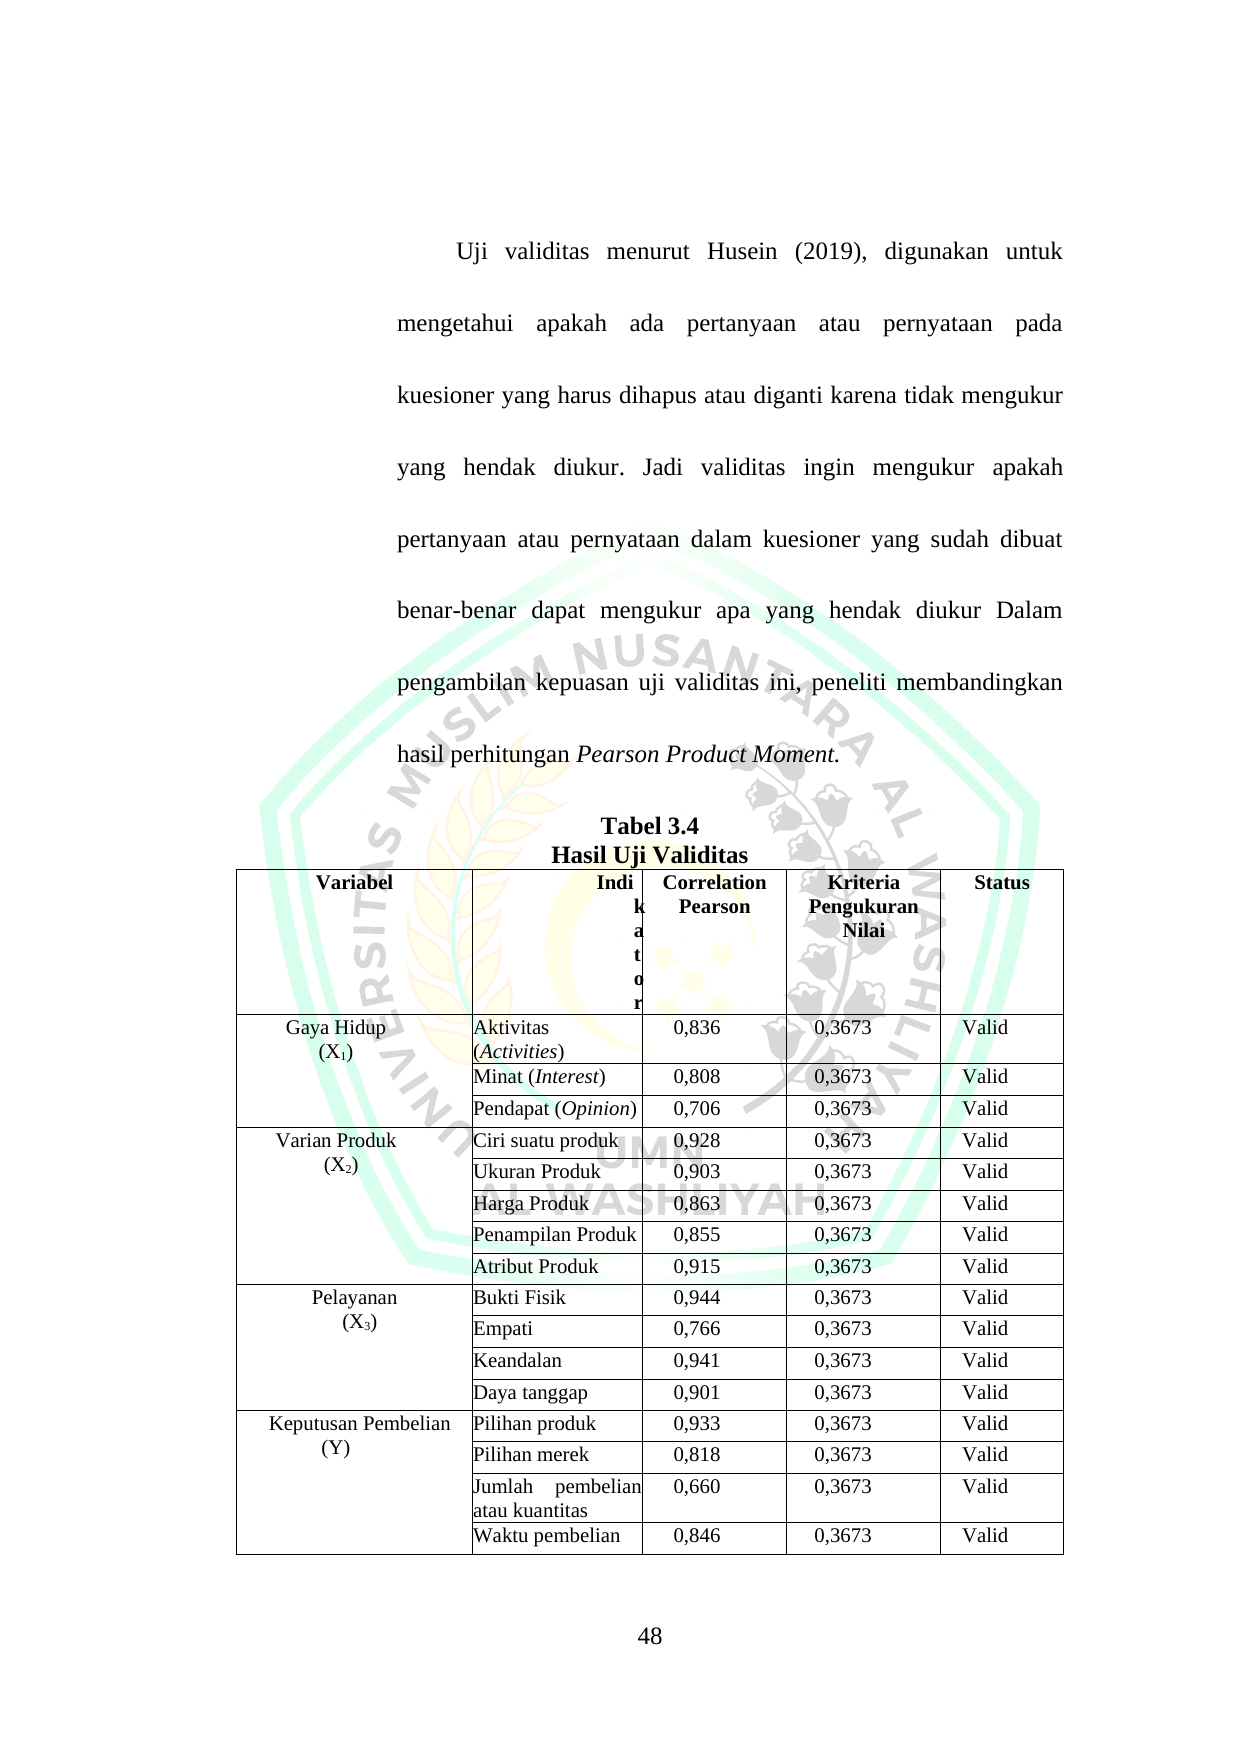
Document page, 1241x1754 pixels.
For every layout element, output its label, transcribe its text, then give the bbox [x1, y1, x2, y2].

table_cell Pilihan produk [473, 1411, 642, 1441]
text Tabel 3.4 [236, 811, 1063, 840]
table_cell 0,846 [643, 1523, 786, 1554]
table_cell 0,766 [643, 1316, 786, 1347]
table_cell 0,3673 [787, 1254, 940, 1284]
table_cell 0,3673 [787, 1411, 940, 1441]
table_cell 0,855 [643, 1222, 786, 1253]
table_cell Valid [941, 1285, 1063, 1315]
table_cell Jumlah pembelian atau kuantitas [473, 1474, 642, 1522]
table_cell Valid [941, 1380, 1063, 1410]
table_cell Minat (Interest) [473, 1064, 642, 1095]
table_cell Valid [941, 1064, 1063, 1095]
table_cell Valid [941, 1191, 1063, 1221]
table_header Indikator [473, 870, 642, 1014]
table_cell Bukti Fisik [473, 1285, 642, 1315]
table_cell Ukuran Produk [473, 1159, 642, 1190]
table_cell 0,933 [643, 1411, 786, 1441]
table_cell 0,808 [643, 1064, 786, 1095]
table_cell 0,3673 [787, 1348, 940, 1378]
table_cell Atribut Produk [473, 1254, 642, 1284]
table_cell Valid [941, 1442, 1063, 1473]
table_cell Valid [941, 1096, 1063, 1127]
table_header Kriteria Pengukuran Nilai [787, 870, 940, 1014]
text Hasil Uji Validitas [236, 840, 1063, 869]
table_cell Harga Produk [473, 1191, 642, 1221]
table_cell Penampilan Produk [473, 1222, 642, 1253]
table_cell Pelayanan (X3) [237, 1285, 472, 1410]
table_cell 0,928 [643, 1128, 786, 1158]
table_cell Valid [941, 1411, 1063, 1441]
table_cell Daya tanggap [473, 1380, 642, 1410]
table_cell 0,3673 [787, 1523, 940, 1554]
table_cell 0,3673 [787, 1380, 940, 1410]
table_cell Aktivitas (Activities) [473, 1015, 642, 1063]
table_header Correlation Pearson [643, 870, 786, 1014]
table_cell Valid [941, 1015, 1063, 1063]
table_cell 0,836 [643, 1015, 786, 1063]
table_cell Valid [941, 1523, 1063, 1554]
table_header Status [941, 870, 1063, 1014]
table_cell 0,3673 [787, 1128, 940, 1158]
table_cell 0,3673 [787, 1159, 940, 1190]
table_cell Ciri suatu produk [473, 1128, 642, 1158]
table_cell 0,3673 [787, 1222, 940, 1253]
table_cell 0,3673 [787, 1064, 940, 1095]
table_cell Valid [941, 1316, 1063, 1347]
table_cell 0,660 [643, 1474, 786, 1522]
table_cell 0,3673 [787, 1316, 940, 1347]
table_cell Empati [473, 1316, 642, 1347]
table_cell Valid [941, 1254, 1063, 1284]
table_cell 0,818 [643, 1442, 786, 1473]
table_cell 0,3673 [787, 1096, 940, 1127]
table_cell 0,706 [643, 1096, 786, 1127]
table_cell Valid [941, 1348, 1063, 1378]
table_cell 0,903 [643, 1159, 786, 1190]
table_cell Gaya Hidup (X1) [237, 1015, 472, 1127]
table_cell Valid [941, 1159, 1063, 1190]
table_cell 0,863 [643, 1191, 786, 1221]
table_header Variabel [237, 870, 472, 1014]
table_cell 0,915 [643, 1254, 786, 1284]
table_cell Valid [941, 1222, 1063, 1253]
table_cell Valid [941, 1474, 1063, 1522]
table_cell 0,3673 [787, 1015, 940, 1063]
table_cell Varian Produk (X2) [237, 1128, 472, 1284]
table_cell 0,3673 [787, 1285, 940, 1315]
table_cell 0,3673 [787, 1442, 940, 1473]
table_cell Keandalan [473, 1348, 642, 1378]
table_cell 0,901 [643, 1380, 786, 1410]
table_cell 0,3673 [787, 1474, 940, 1522]
table_cell 0,3673 [787, 1191, 940, 1221]
table_cell Waktu pembelian [473, 1523, 642, 1554]
table_cell Keputusan Pembelian (Y) [237, 1411, 472, 1554]
table_cell 0,941 [643, 1348, 786, 1378]
table_cell Valid [941, 1128, 1063, 1158]
table_cell Pilihan merek [473, 1442, 642, 1473]
text Uji validitas menurut Husein (2019), digunakan untuk mengetahui apakah ada pertanyaan atau pernyataan pada kuesioner yang harus dihapus atau diganti karena tidak mengukur yang hendak diukur. Jadi validitas ingin mengukur apakah pertanyaan atau pernyataan dalam kuesioner yang sudah dibuat benar-benar dapat mengukur apa yang hendak diukur Dalam pengambilan kepuasan uji validitas ini, peneliti membandingkan hasil perhitungan Pearson Product Moment. [397, 236, 1063, 768]
table_cell Pendapat (Opinion) [473, 1096, 642, 1127]
table_cell 0,944 [643, 1285, 786, 1315]
